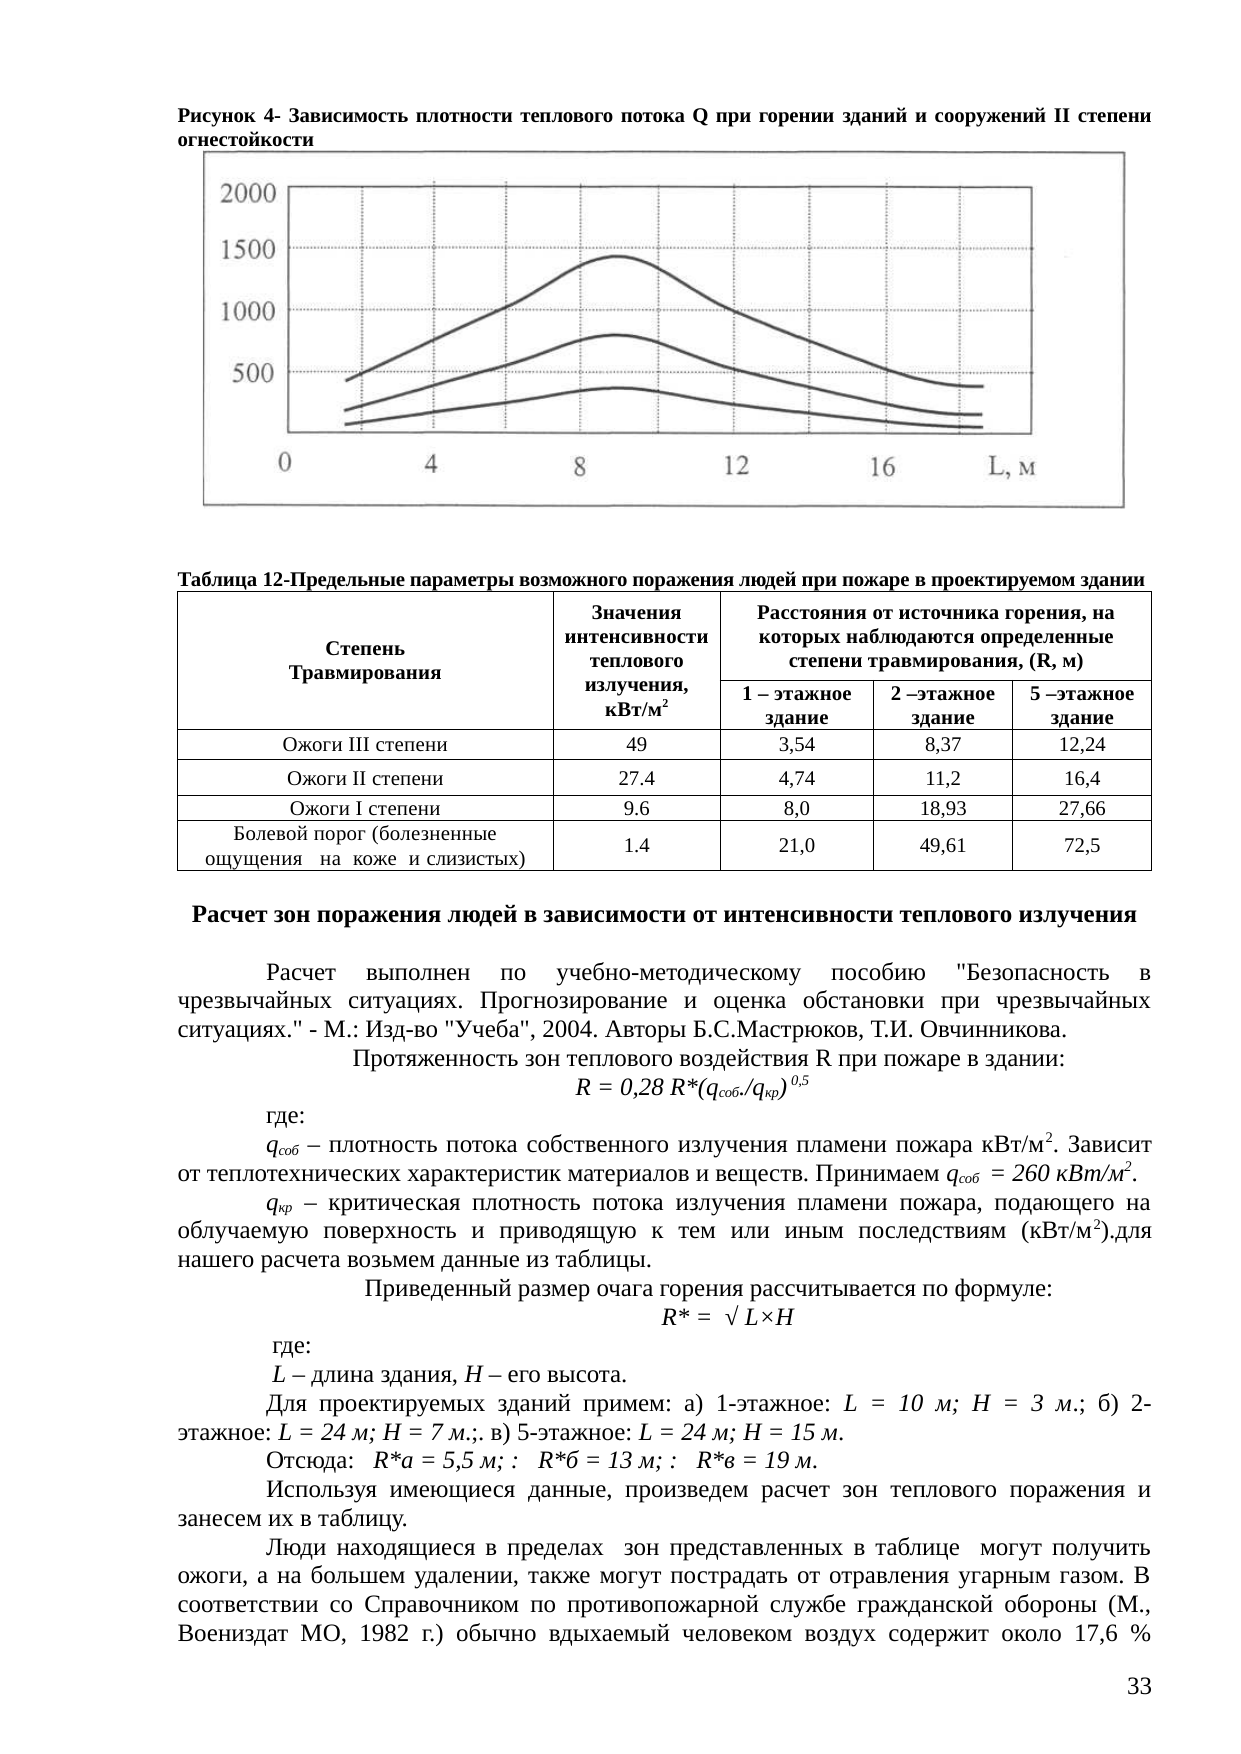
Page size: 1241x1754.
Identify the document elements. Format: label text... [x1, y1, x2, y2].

text где: [177, 1331, 1152, 1359]
text Расчет зон поражения людей в зависимости от интенсивности теплового излучения [177, 899, 1152, 928]
text Для проектируемых зданий примем: а) 1-этажное: L = ; H = .; б) 2-этажное: L = ; H = .;. в) 5-этажное: L = ; H = . [177, 1388, 1152, 1446]
table_cell 2 –этажное здание [874, 681, 1012, 729]
table_cell 9.6 [554, 796, 720, 820]
table_cell 1 – этажное здание [721, 681, 873, 729]
table_cell 4,74 [721, 760, 873, 795]
text L – длина здания, H – его высота. [177, 1359, 1152, 1388]
table_cell 1.4 [554, 821, 720, 869]
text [177, 1532, 1152, 1647]
table_header Значения интенсивности теплового излучения, кВт/м2 [554, 592, 720, 729]
text Расчет выполнен по учебно-методическому пособию "Безопасность в чрезвычайных ситуациях. Прогнозирование и оценка обстановки при чрезвычайных ситуациях." - М.: Изд-во "Учеба", 2004. Авторы Б.С.Мастрюков, Т.И. Овчинникова. [177, 957, 1152, 1043]
table_header Расстояния от источника горения, на которых наблюдаются определенные степени травмирования, (R, м) [721, 592, 1151, 680]
table_cell 5 –этажное здание [1013, 681, 1151, 729]
text qсоб – плотность потока собственного излучения пламени пожара кВт/м2. Зависит от теплотехнических характеристик материалов и веществ. Принимаем qсоб = 260 кВт/м2. [177, 1129, 1152, 1187]
text Отсюда: R*а = ; : R*б = ; : R*в = . [177, 1446, 1152, 1474]
table_cell Ожоги I степени [178, 796, 553, 820]
table_cell 49 [554, 730, 720, 759]
text qкр – критическая плотность потока излучения пламени пожара, подающего на облучаемую поверхность и приводящую к тем или иным последствиям (кВт/м2).для нашего расчета возьмем данные из таблицы. [177, 1187, 1152, 1273]
table_cell 18,93 [874, 796, 1012, 820]
table_cell 11,2 [874, 760, 1012, 795]
text Протяженность зон теплового воздействия R при пожаре в здании: [177, 1043, 1152, 1072]
table_cell 8,0 [721, 796, 873, 820]
table_cell 27.4 [554, 760, 720, 795]
table_cell 21,0 [721, 821, 873, 869]
text где: [177, 1101, 1152, 1129]
table_cell 27,66 [1013, 796, 1151, 820]
text R = 0,28 R*(qсоб./qкр) 0,5 [177, 1072, 1151, 1101]
table_cell Болевой порог (болезненные ощущения на коже и слизистых) [178, 821, 553, 869]
picture [202, 150, 1127, 510]
table_cell 72,5 [1013, 821, 1151, 869]
text Таблица 12-Предельные параметры возможного поражения людей при пожаре в проектируемом здании [177, 567, 1152, 591]
text R* = √ L×H [177, 1302, 1152, 1331]
table_header Степень Травмирования [178, 592, 553, 729]
table_cell 49,61 [874, 821, 1012, 869]
text Приведенный размер очага горения рассчитывается по формуле: [177, 1273, 1152, 1302]
table_cell 12,24 [1013, 730, 1151, 759]
table_cell 8,37 [874, 730, 1012, 759]
table_cell 16,4 [1013, 760, 1151, 795]
table_cell Ожоги III степени [178, 730, 553, 759]
table_cell 3,54 [721, 730, 873, 759]
table_cell Ожоги II степени [178, 760, 553, 795]
text Используя имеющиеся данные, произведем расчет зон теплового поражения и занесем их в таблицу. [177, 1474, 1152, 1532]
